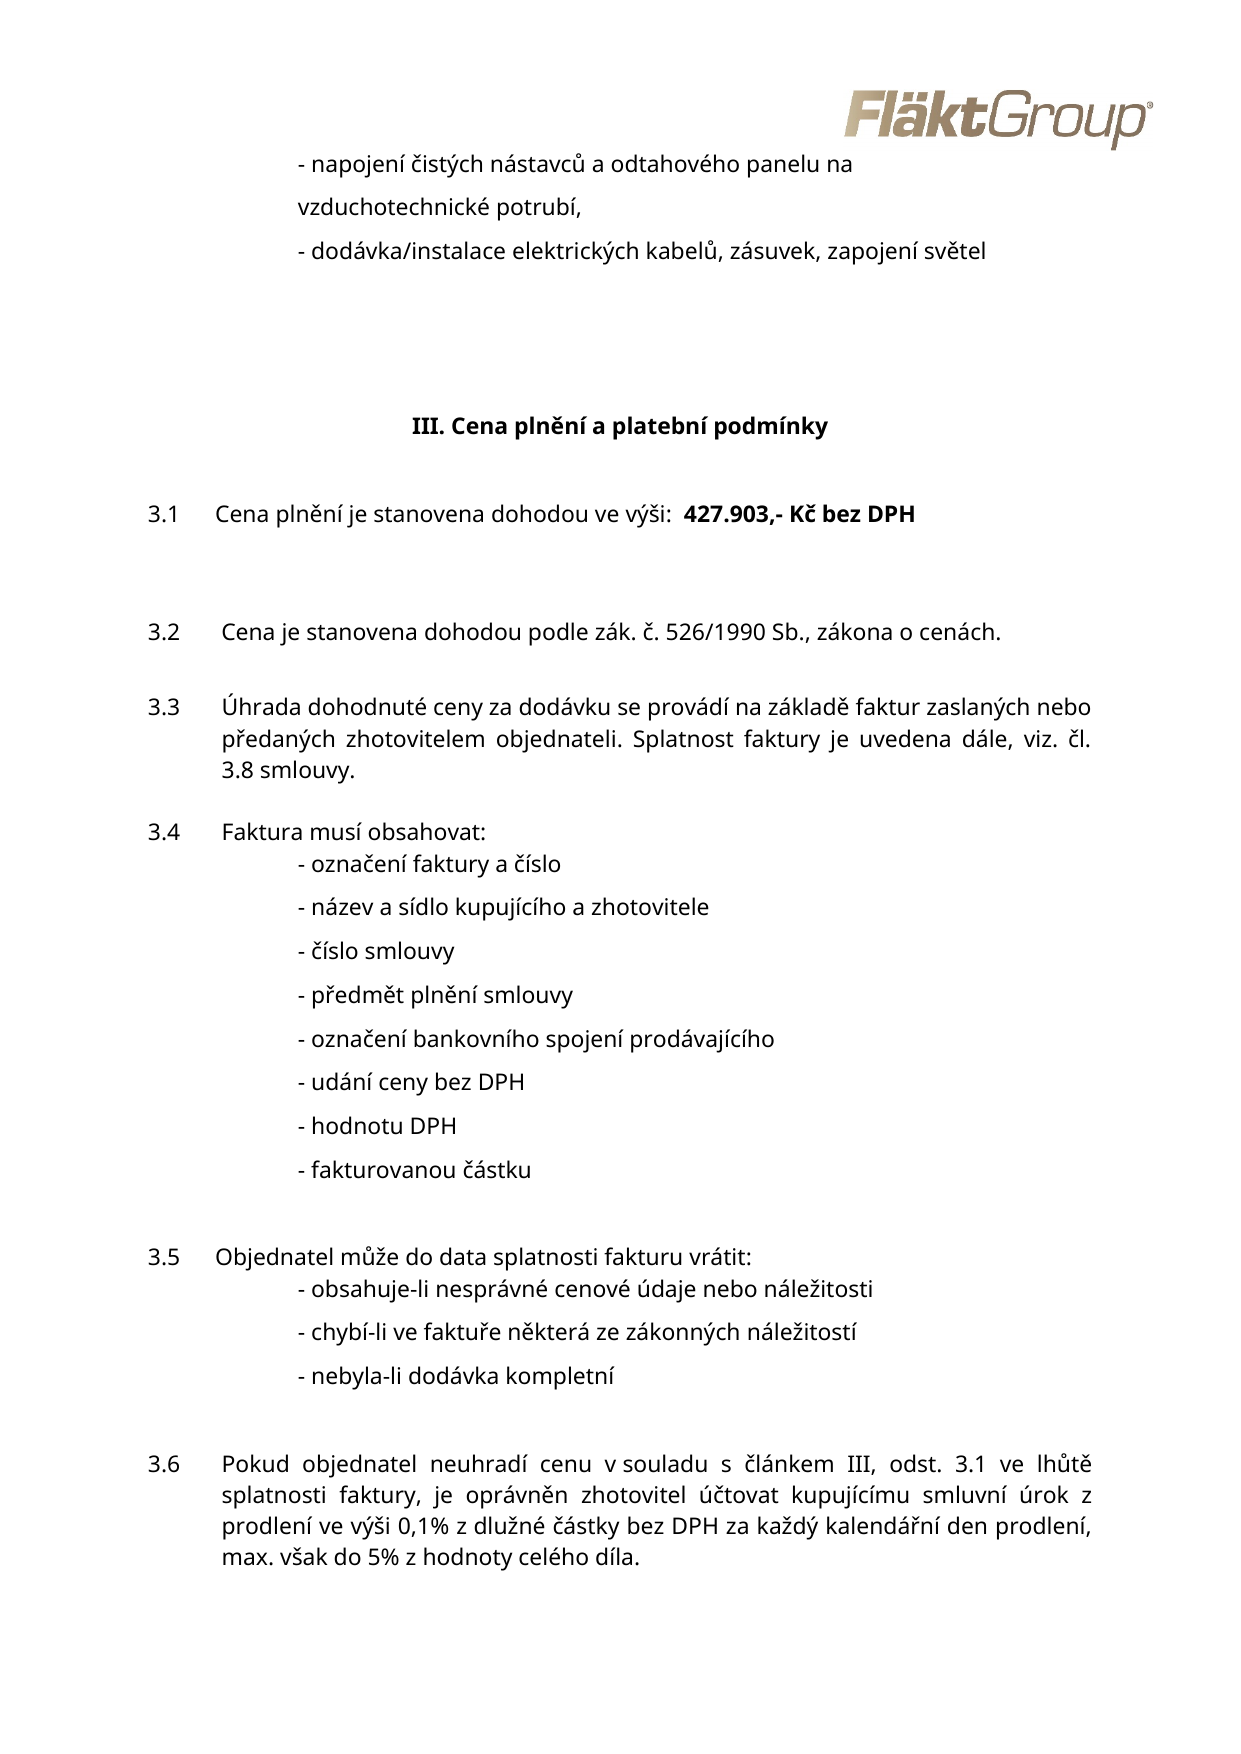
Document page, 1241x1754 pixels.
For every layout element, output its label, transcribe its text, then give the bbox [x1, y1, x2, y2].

text - hodnotu DPH [148, 1110, 1093, 1141]
list Cena plnění je stanovena dohodou ve výši: 427.903,- Kč bez DPH [148, 498, 1093, 529]
text 3.4 Faktura musí obsahovat: [148, 816, 1093, 848]
text - fakturovanou částku [148, 1154, 1093, 1185]
text - chybí-li ve faktuře některá ze zákonných náležitostí [298, 1316, 1093, 1348]
text III. Cena plnění a platební podmínky [148, 410, 1093, 441]
text - napojení čistých nástavců a odtahového panelu na [148, 148, 1093, 179]
text - nebyla-li dodávka kompletní [298, 1360, 1093, 1391]
text 3.6 Pokud objednatel neuhradí cenu v souladu s článkem III, odst. 3.1 ve lhůtě splatnosti faktury, je oprávněn zhotovitel účtovat kupujícímu smluvní úrok z prodlení ve výši 0,1% z dlužné částky bez DPH za každý kalendářní den prodlení, max. však do 5% z hodnoty celého díla. [148, 1448, 1093, 1573]
text - označení faktury a číslo [148, 848, 1093, 879]
text 3.3 Úhrada dohodnuté ceny za dodávku se provádí na základě faktur zaslaných nebo předaných zhotovitelem objednateli. Splatnost faktury je uvedena dále, viz. čl. 3.8 smlouvy. [148, 691, 1093, 785]
text - označení bankovního spojení prodávajícího [148, 1023, 1093, 1054]
text - udání ceny bez DPH [148, 1066, 1093, 1098]
list Objednatel může do data splatnosti fakturu vrátit: [148, 1241, 1093, 1273]
text - číslo smlouvy [148, 935, 1093, 966]
text vzduchotechnické potrubí, [148, 191, 1093, 223]
text - předmět plnění smlouvy [148, 979, 1093, 1010]
text - obsahuje-li nesprávné cenové údaje nebo náležitosti [148, 1273, 1093, 1304]
list Cena je stanovena dohodou podle zák. č. 526/1990 Sb., zákona o cenách. [148, 616, 1093, 648]
picture [843, 89, 1154, 151]
text - dodávka/instalace elektrických kabelů, zásuvek, zapojení světel [148, 235, 1093, 266]
text - název a sídlo kupujícího a zhotovitele [148, 891, 1093, 923]
